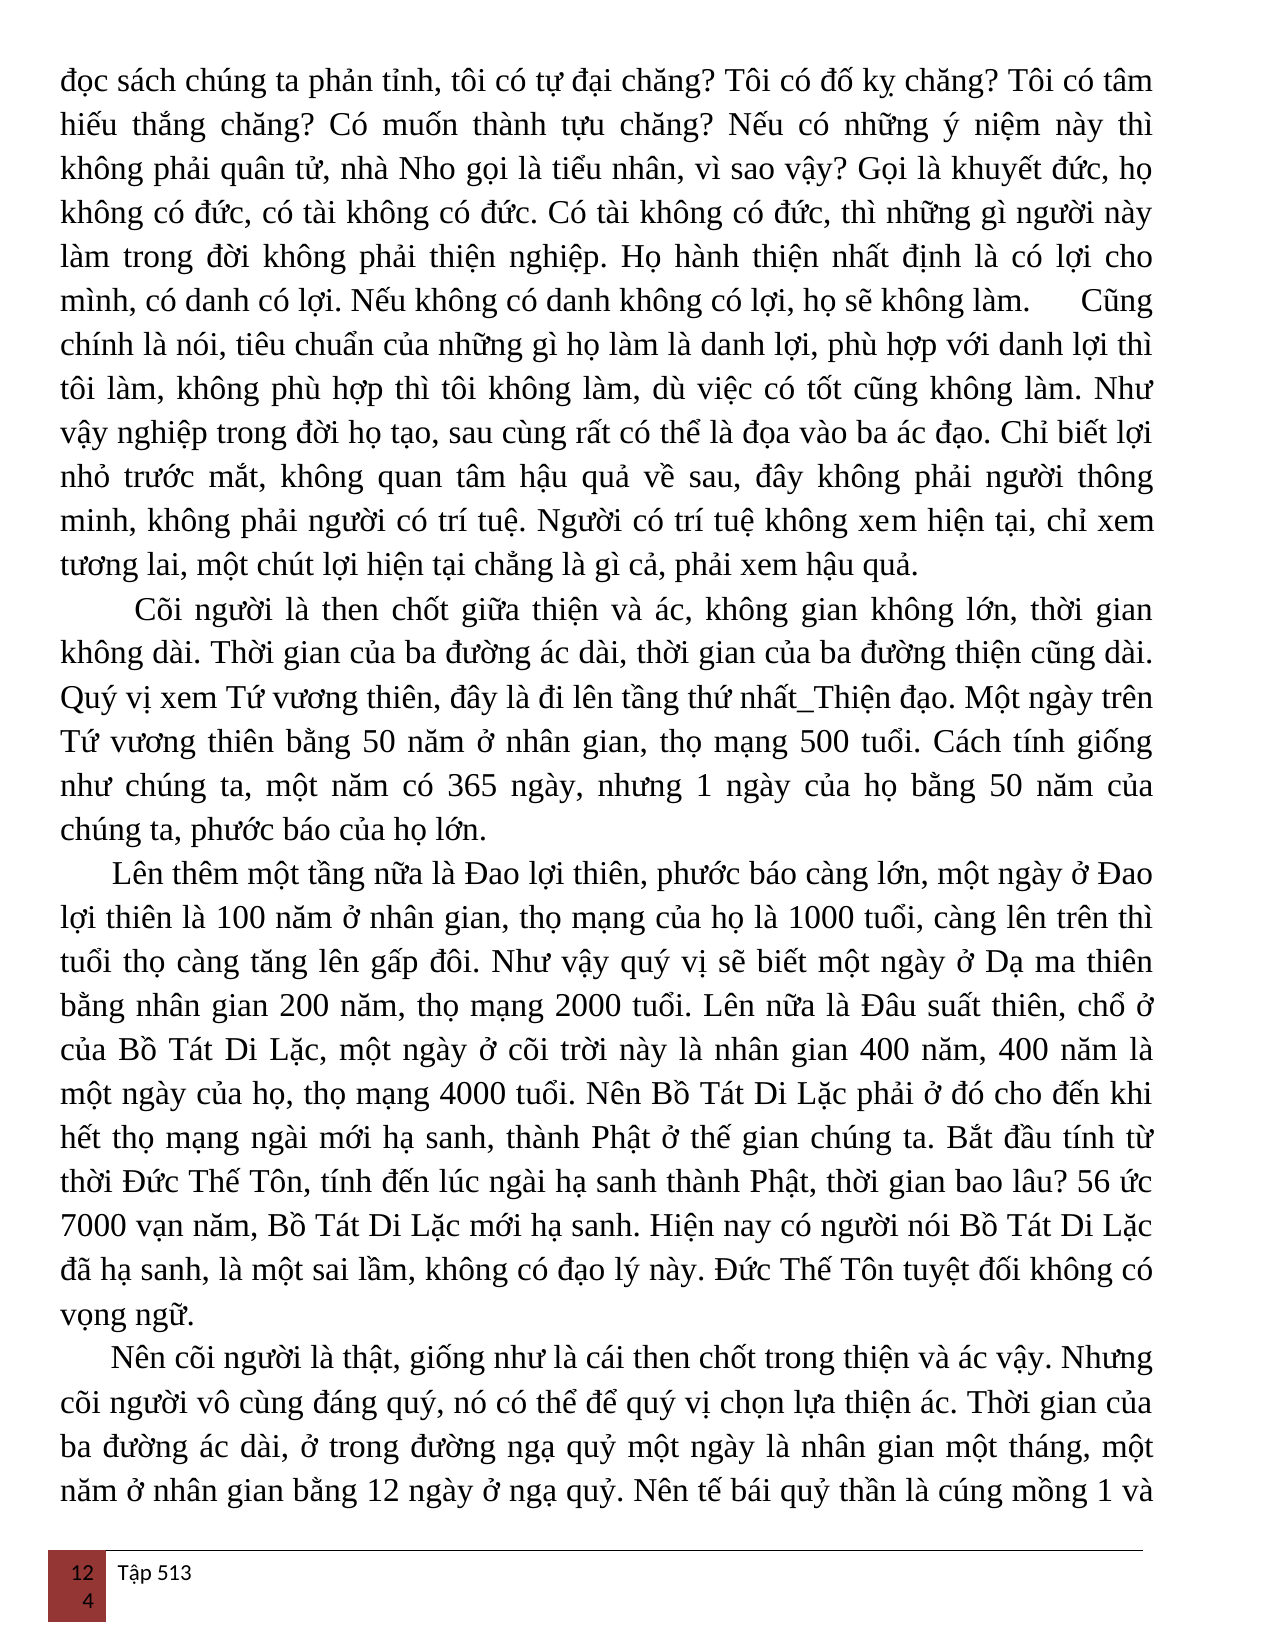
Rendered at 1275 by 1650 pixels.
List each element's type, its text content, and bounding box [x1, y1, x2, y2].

text Lên thêm một tầng nữa là Đao lợi thiên, phước báo càng lớn, một ngày ở Đao lợi thiên là 100 năm ở nhân gian, thọ mạng của họ là 1000 tuổi, càng lên trên thì tuổi thọ càng tăng lên gấp đôi. Như vậy quý vị sẽ biết một ngày ở Dạ ma thiên bằng nhân gian 200 năm, thọ mạng 2000 tuổi. Lên nữa là Đâu suất thiên, chổ ở của Bồ Tát Di Lặc, một ngày ở cõi trời này là nhân gian 400 năm, 400 năm là một ngày của họ, thọ mạng 4000 tuổi. Nên Bồ Tát Di Lặc phải ở đó cho đến khi hết thọ mạng ngài mới hạ sanh, thành Phật ở thế gian chúng ta. Bắt đầu tính từ thời Đức Thế Tôn, tính đến lúc ngài hạ sanh thành Phật, thời gian bao lâu? 56 ức 7000 vạn năm, Bồ Tát Di Lặc mới hạ sanh. Hiện nay có người nói Bồ Tát Di Lặc đã hạ sanh, là một sai lầm, không có đạo lý này. Đức Thế Tôn tuyệt đối không có vọng ngữ. [60, 853, 1155, 1332]
text Cõi người là then chốt giữa thiện và ác, không gian không lớn, thời gian không dài. Thời gian của ba đường ác dài, thời gian của ba đường thiện cũng dài. Quý vị xem Tứ vương thiên, đây là đi lên tầng thứ nhất_Thiện đạo. Một ngày trên Tứ vương thiên bằng 50 năm ở nhân gian, thọ mạng 500 tuổi. Cách tính giống như chúng ta, một năm có 365 ngày, nhưng 1 ngày của họ bằng 50 năm của chúng ta, phước báo của họ lớn. [60, 589, 1155, 847]
